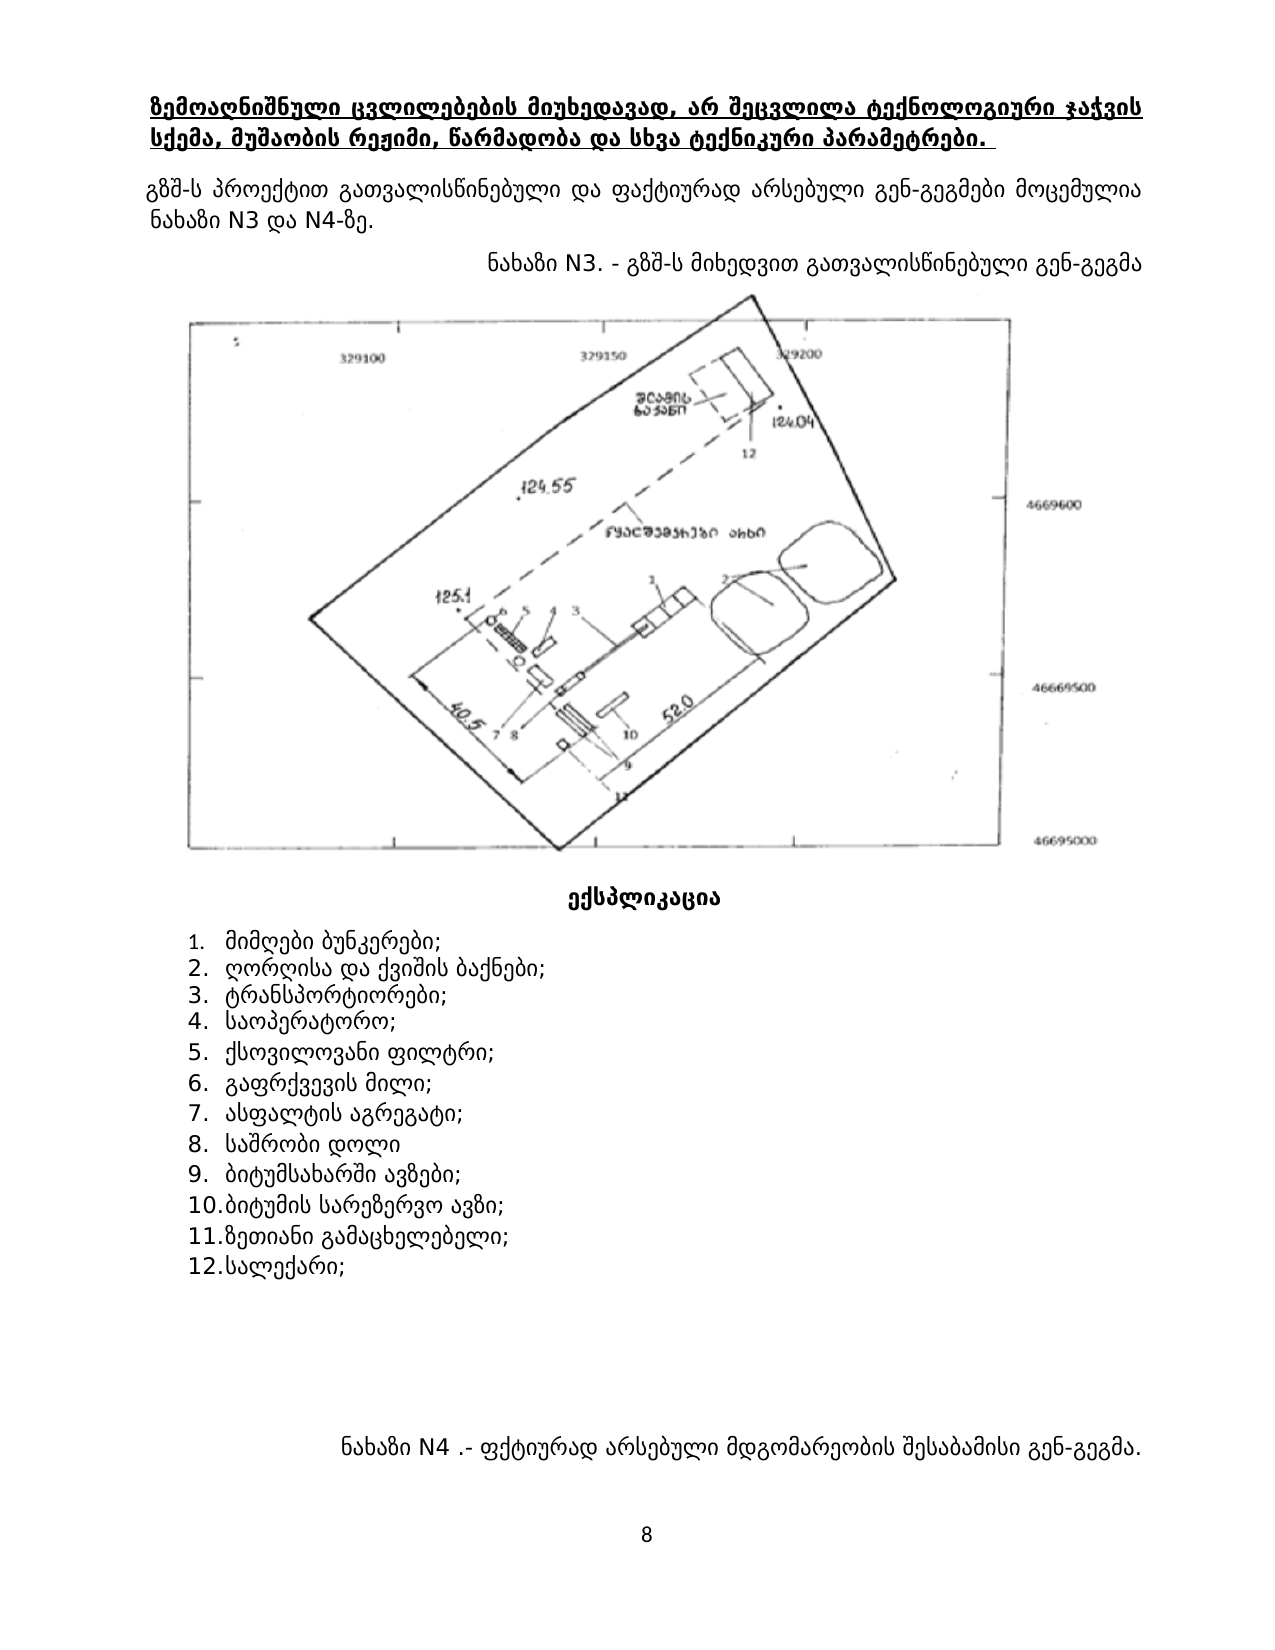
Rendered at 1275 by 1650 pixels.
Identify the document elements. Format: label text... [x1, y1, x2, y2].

list ასფალტის აგრეგატი; [187, 1100, 1143, 1127]
text ექსპლიკაცია [145, 884, 1143, 911]
text გზშ-ს პროექტით გათვალისწინებული და ფაქტიურად არსებული გენ-გეგმები მოცემულია ნახაზი N3 და N4-ზე. [145, 177, 1143, 234]
list გაფრქვევის მილი; [187, 1070, 1143, 1096]
list სალექარი; [187, 1253, 1143, 1280]
list საოპერატორო; [187, 1008, 1143, 1035]
text ზემოაღნიშნული ცვლილებების მიუხედავად, არ შეცვლილა ტექნოლოგიური ჯაჭვის სქემა, მუშაობის რეჟიმი, წარმადობა და სხვა ტექნიკური პარამეტრები. [150, 94, 1143, 117]
text ნახაზი N3. - გზშ-ს მიხედვით გათვალისწინებული გენ-გეგმა [145, 250, 1143, 277]
list ღორღისა და ქვიშის ბაქნები; [187, 955, 1143, 982]
list ზეთიანი გამაცხელებელი; [187, 1223, 1143, 1249]
picture [181, 294, 1112, 868]
text ზემოაღნიშნული ცვლილებების მიუხედავად, არ შეცვლილა ტექნოლოგიური ჯაჭვის სქემა, მუშაობის რეჟიმი, წარმადობა და სხვა ტექნიკური პარამეტრები. [150, 119, 1143, 152]
list ქსოვილოვანი ფილტრი; [187, 1039, 1143, 1066]
list ბიტუმის სარეზერვო ავზი; [187, 1192, 1143, 1219]
text ნახაზი N4 .- ფქტიურად არსებული მდგომარეობის შესაბამისი გენ-გეგმა. [145, 1434, 1143, 1461]
list საშრობი დოლი [187, 1131, 1143, 1158]
list მიმღები ბუნკერები; [187, 927, 1143, 955]
list ბიტუმსახარში ავზები; [187, 1162, 1143, 1188]
list ტრანსპორტიორები; [187, 982, 1143, 1008]
